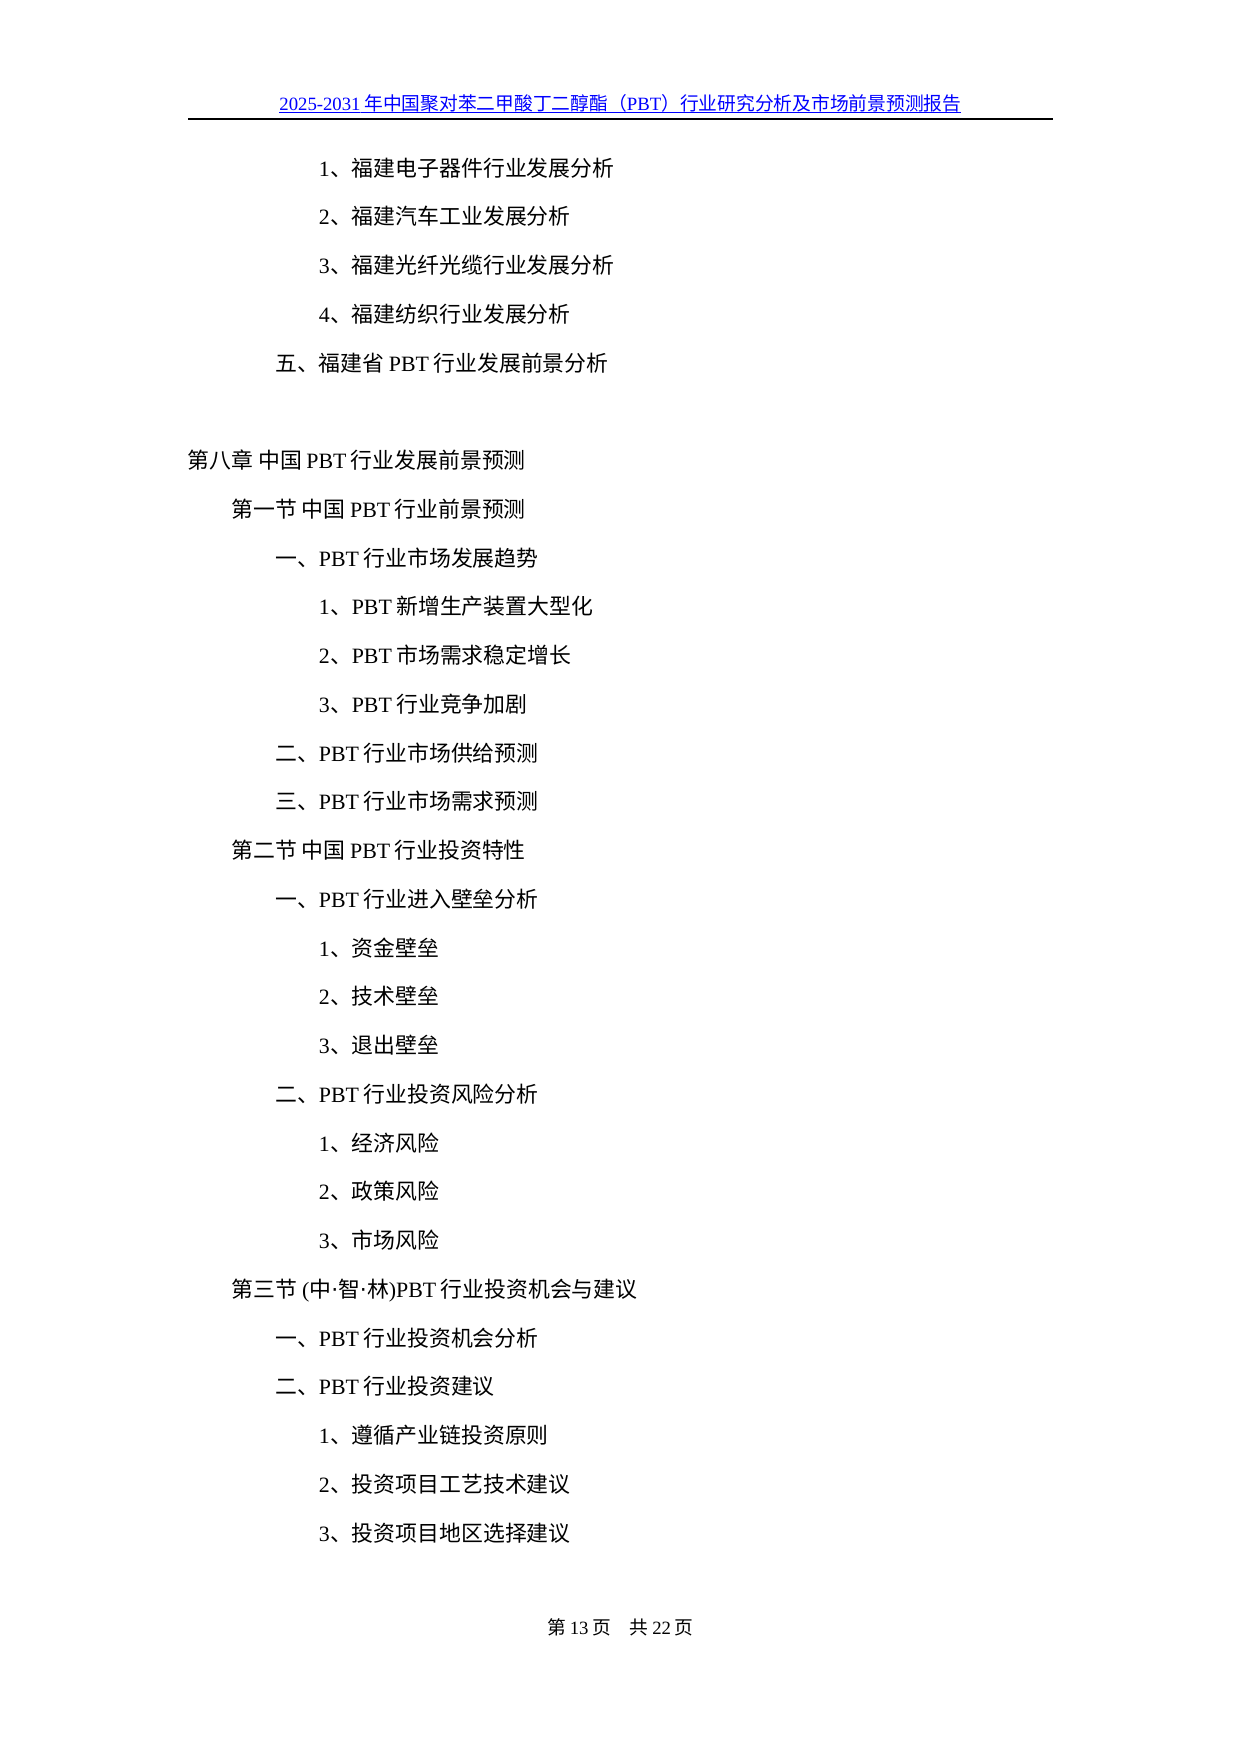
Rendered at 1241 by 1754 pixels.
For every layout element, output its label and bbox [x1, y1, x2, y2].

text [187, 150, 1053, 1548]
